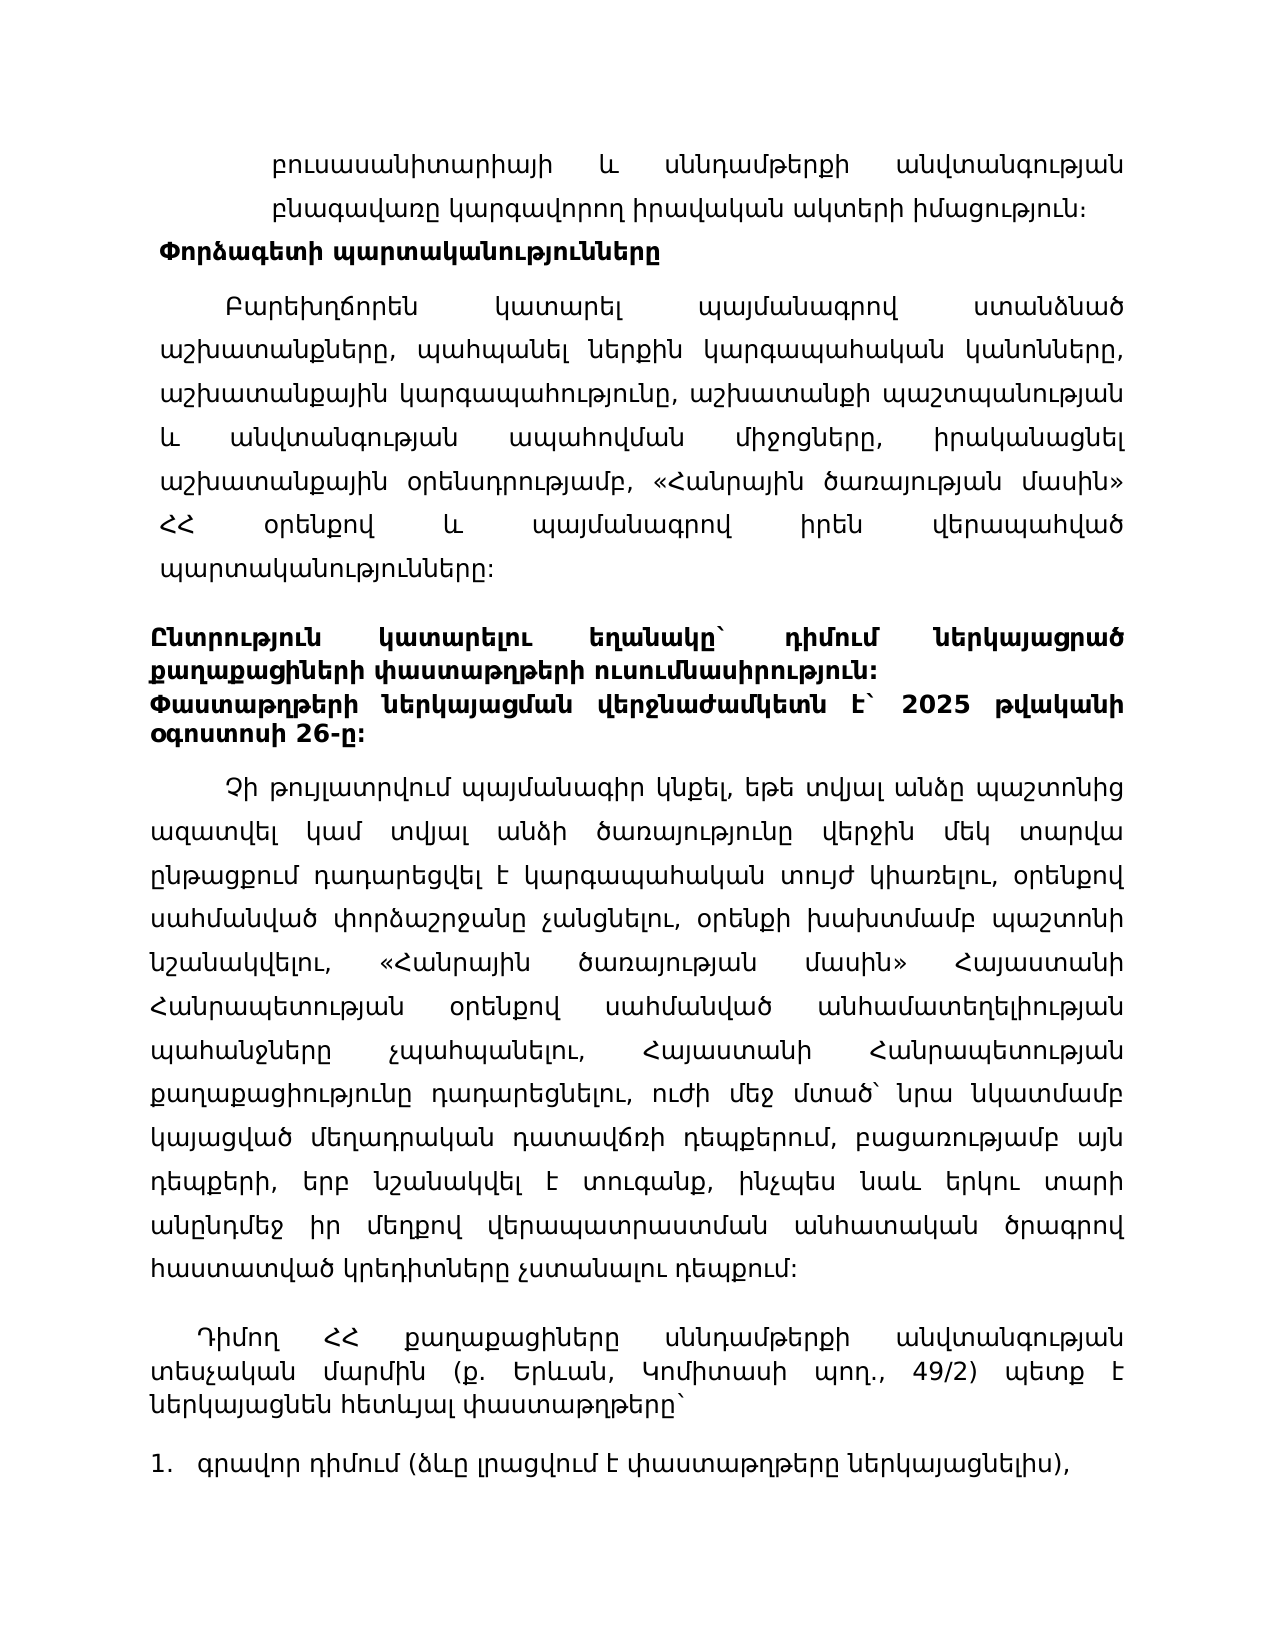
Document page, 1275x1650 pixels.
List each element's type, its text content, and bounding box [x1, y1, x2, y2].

list գրավոր դիմում (ձևը լրացվում է փաստաթղթերը ներկայացնելիս), [150, 1449, 1125, 1478]
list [234, 150, 1125, 223]
text Դիմող ՀՀ քաղաքացիները սննդամթերքի անվտանգության տեսչական մարմին (ք. Երևան, Կոմիտասի պող., 49/2) պետք է ներկայացնեն հետևյալ փաստաթղթերը` [150, 1323, 1125, 1419]
text Փորձագետի պարտականությունները [159, 237, 1125, 267]
text Փաստաթղթերի ներկայացման վերջնաժամկետն է` 2025 թվականի օգոստոսի 26-ը։ [150, 690, 1125, 748]
text Ընտրություն կատարելու եղանակը` դիմում ներկայացրած քաղաքացիների փաստաթղթերի ուսումնասիրություն: [150, 623, 1125, 686]
text Չի թույլատրվում պայմանագիր կնքել, եթե տվյալ անձը պաշտոնից ազատվել կամ տվյալ անձի ծառայությունը վերջին մեկ տարվա ընթացքում դադարեցվել է կարգապահական տույժ կիառելու, օրենքով սահմանված փորձաշրջանը չանցնելու, օրենքի խախտմամբ պաշտոնի նշանակվելու, «Հանրային ծառայության մասին» Հայաստանի Հանրապետության օրենքով սահմանված անհամատեղելիության պահանջները չպահպանելու, Հայաստանի Հանրապետության քաղաքացիությունը դադարեցնելու, ուժի մեջ մտած՝ նրա նկատմամբ կայացված մեղադրական դատավճռի դեպքերում, բացառությամբ այն դեպքերի, երբ նշանակվել է տուգանք, ինչպես նաև երկու տարի անընդմեջ իր մեղքով վերապատրաստման անհատական ծրագրով հաստատված կրեդիտները չստանալու դեպքում: [150, 773, 1125, 1284]
text Բարեխղճորեն կատարել պայմանագրով ստանձնած աշխատանքները, պահպանել ներքին կարգապահական կանոնները, աշխատանքային կարգապահությունը, աշխատանքի պաշտպանության և անվտանգության ապահովման միջոցները, իրականացնել աշխատանքային օրենսդրությամբ, «Հանրային ծառայության մասին» ՀՀ օրենքով և պայմանագրով իրեն վերապահված պարտականությունները: [159, 292, 1125, 583]
